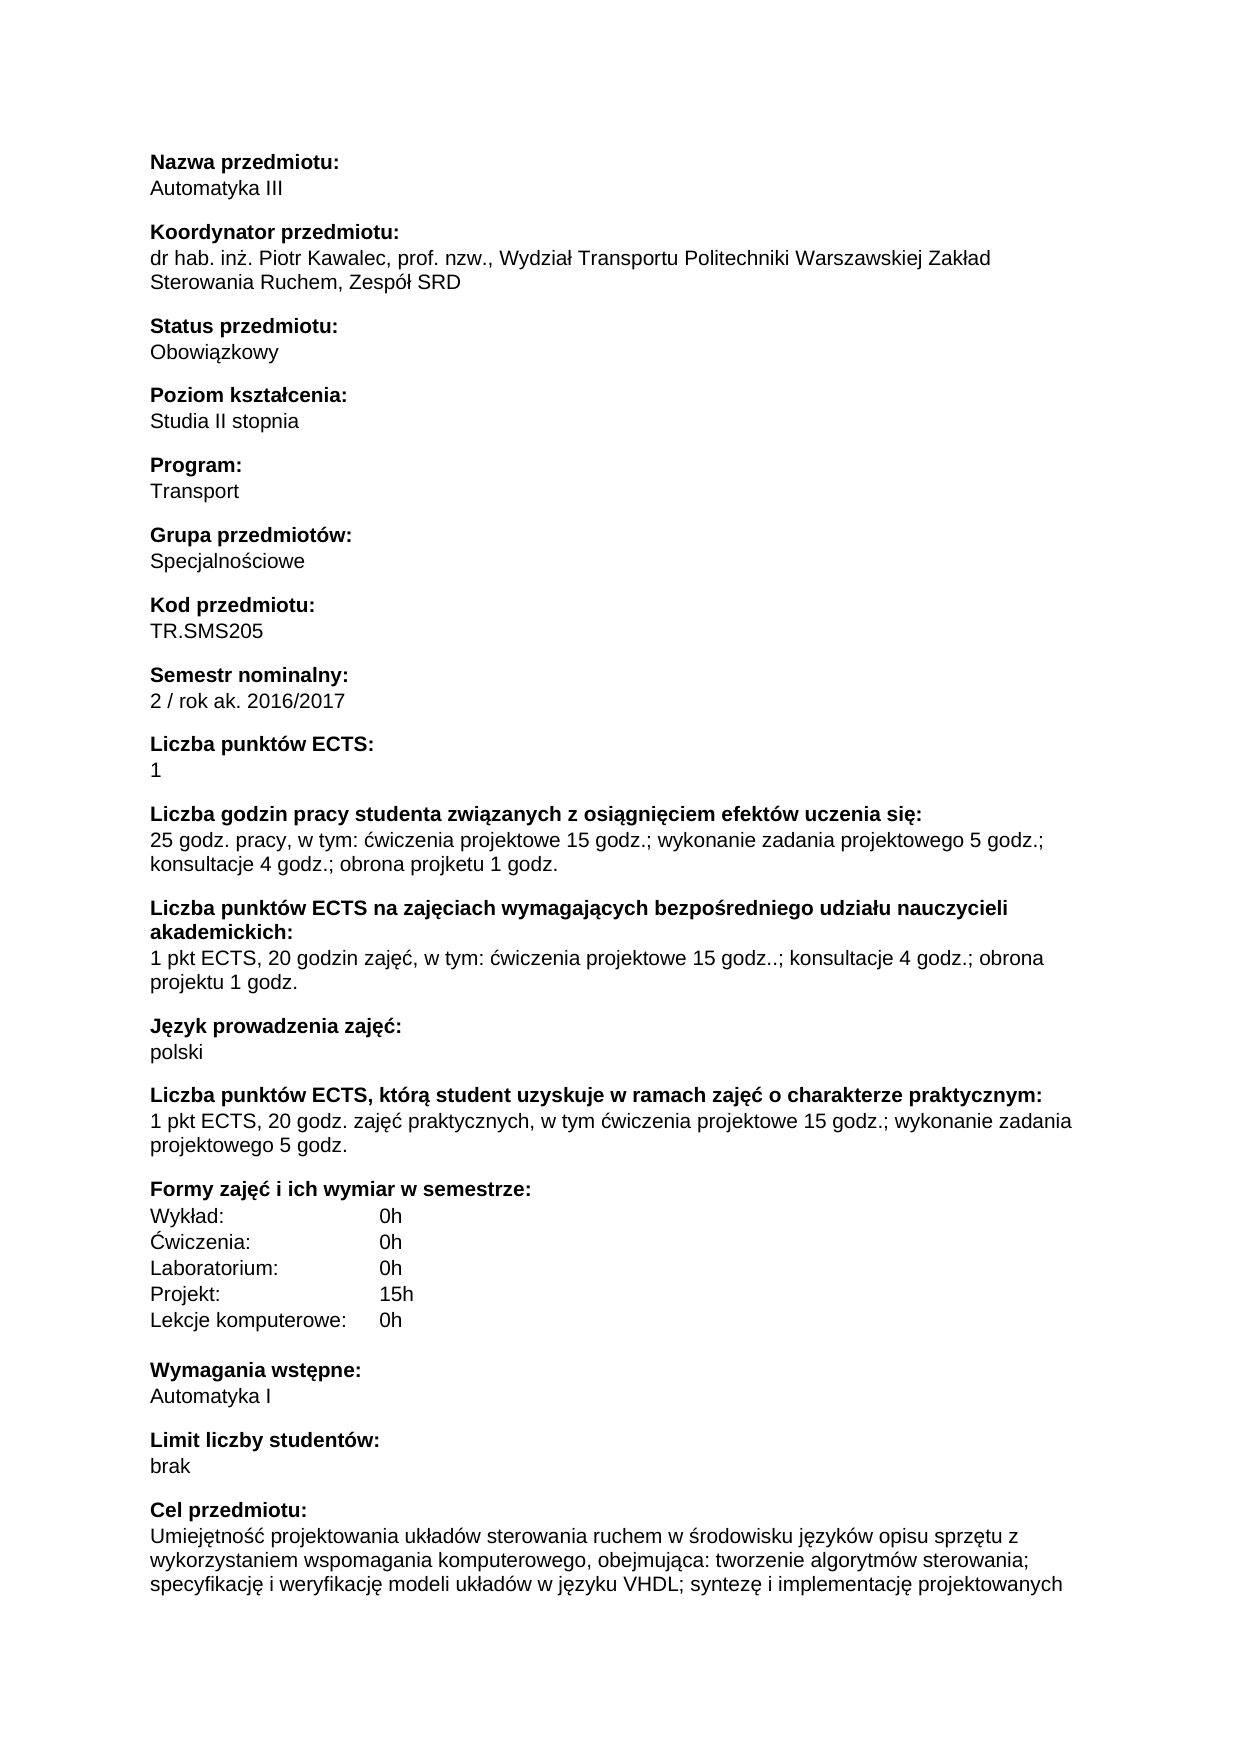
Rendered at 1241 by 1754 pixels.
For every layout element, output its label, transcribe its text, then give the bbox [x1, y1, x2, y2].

text 25 godz. pracy, w tym: ćwiczenia projektowe 15 godz.; wykonanie zadania projektowego 5 godz.; konsultacje 4 godz.; obrona projketu 1 godz. [150, 828, 1090, 876]
text Kod przedmiotu: [150, 593, 1090, 617]
text 1 pkt ECTS, 20 godzin zajęć, w tym: ćwiczenia projektowe 15 godz..; konsultacje 4 godz.; obrona projektu 1 godz. [150, 946, 1090, 994]
text Nazwa przedmiotu: [150, 150, 1090, 174]
table_cell Projekt: [140, 1282, 367, 1306]
text polski [150, 1039, 1090, 1063]
text Studia II stopnia [150, 409, 1090, 433]
table_cell Laboratorium: [140, 1256, 367, 1280]
text Liczba punktów ECTS, którą student uzyskuje w ramach zajęć o charakterze praktycznym: [150, 1083, 1090, 1107]
text Formy zajęć i ich wymiar w semestrze: [150, 1177, 1090, 1201]
text Obowiązkowy [150, 339, 1090, 363]
text Grupa przedmiotów: [150, 523, 1090, 547]
text 1 [150, 758, 1090, 782]
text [150, 1523, 1090, 1595]
text Limit liczby studentów: [150, 1428, 1090, 1452]
text brak [150, 1454, 1090, 1478]
table_cell 0h [369, 1254, 597, 1280]
text Status przedmiotu: [150, 313, 1090, 337]
table_cell 15h [369, 1280, 597, 1306]
text Język prowadzenia zajęć: [150, 1013, 1090, 1037]
table_cell Ćwiczenia: [140, 1230, 367, 1254]
text Liczba punktów ECTS: [150, 732, 1090, 756]
text Automatyka I [150, 1384, 1090, 1408]
text 2 / rok ak. 2016/2017 [150, 688, 1090, 712]
text Wymagania wstępne: [150, 1358, 1090, 1382]
text Poziom kształcenia: [150, 383, 1090, 407]
text Automatyka III [150, 176, 1090, 200]
table_cell 0h [369, 1306, 597, 1332]
text Semestr nominalny: [150, 662, 1090, 686]
text dr hab. inż. Piotr Kawalec, prof. nzw., Wydział Transportu Politechniki Warszawskiej Zakład Sterowania Ruchem, Zespół SRD [150, 246, 1090, 294]
text Koordynator przedmiotu: [150, 220, 1090, 244]
text Liczba godzin pracy studenta związanych z osiągnięciem efektów uczenia się: [150, 802, 1090, 826]
table_cell 0h [369, 1228, 597, 1254]
text Cel przedmiotu: [150, 1497, 1090, 1521]
table_header Wykład: [140, 1204, 367, 1228]
table_header 0h [369, 1204, 597, 1228]
text 1 pkt ECTS, 20 godz. zajęć praktycznych, w tym ćwiczenia projektowe 15 godz.; wykonanie zadania projektowego 5 godz. [150, 1109, 1090, 1157]
text Program: [150, 453, 1090, 477]
text Specjalnościowe [150, 549, 1090, 573]
text Liczba punktów ECTS na zajęciach wymagających bezpośredniego udziału nauczycieli akademickich: [150, 896, 1090, 944]
text Transport [150, 479, 1090, 503]
text TR.SMS205 [150, 619, 1090, 643]
table_cell Lekcje komputerowe: [140, 1308, 367, 1332]
